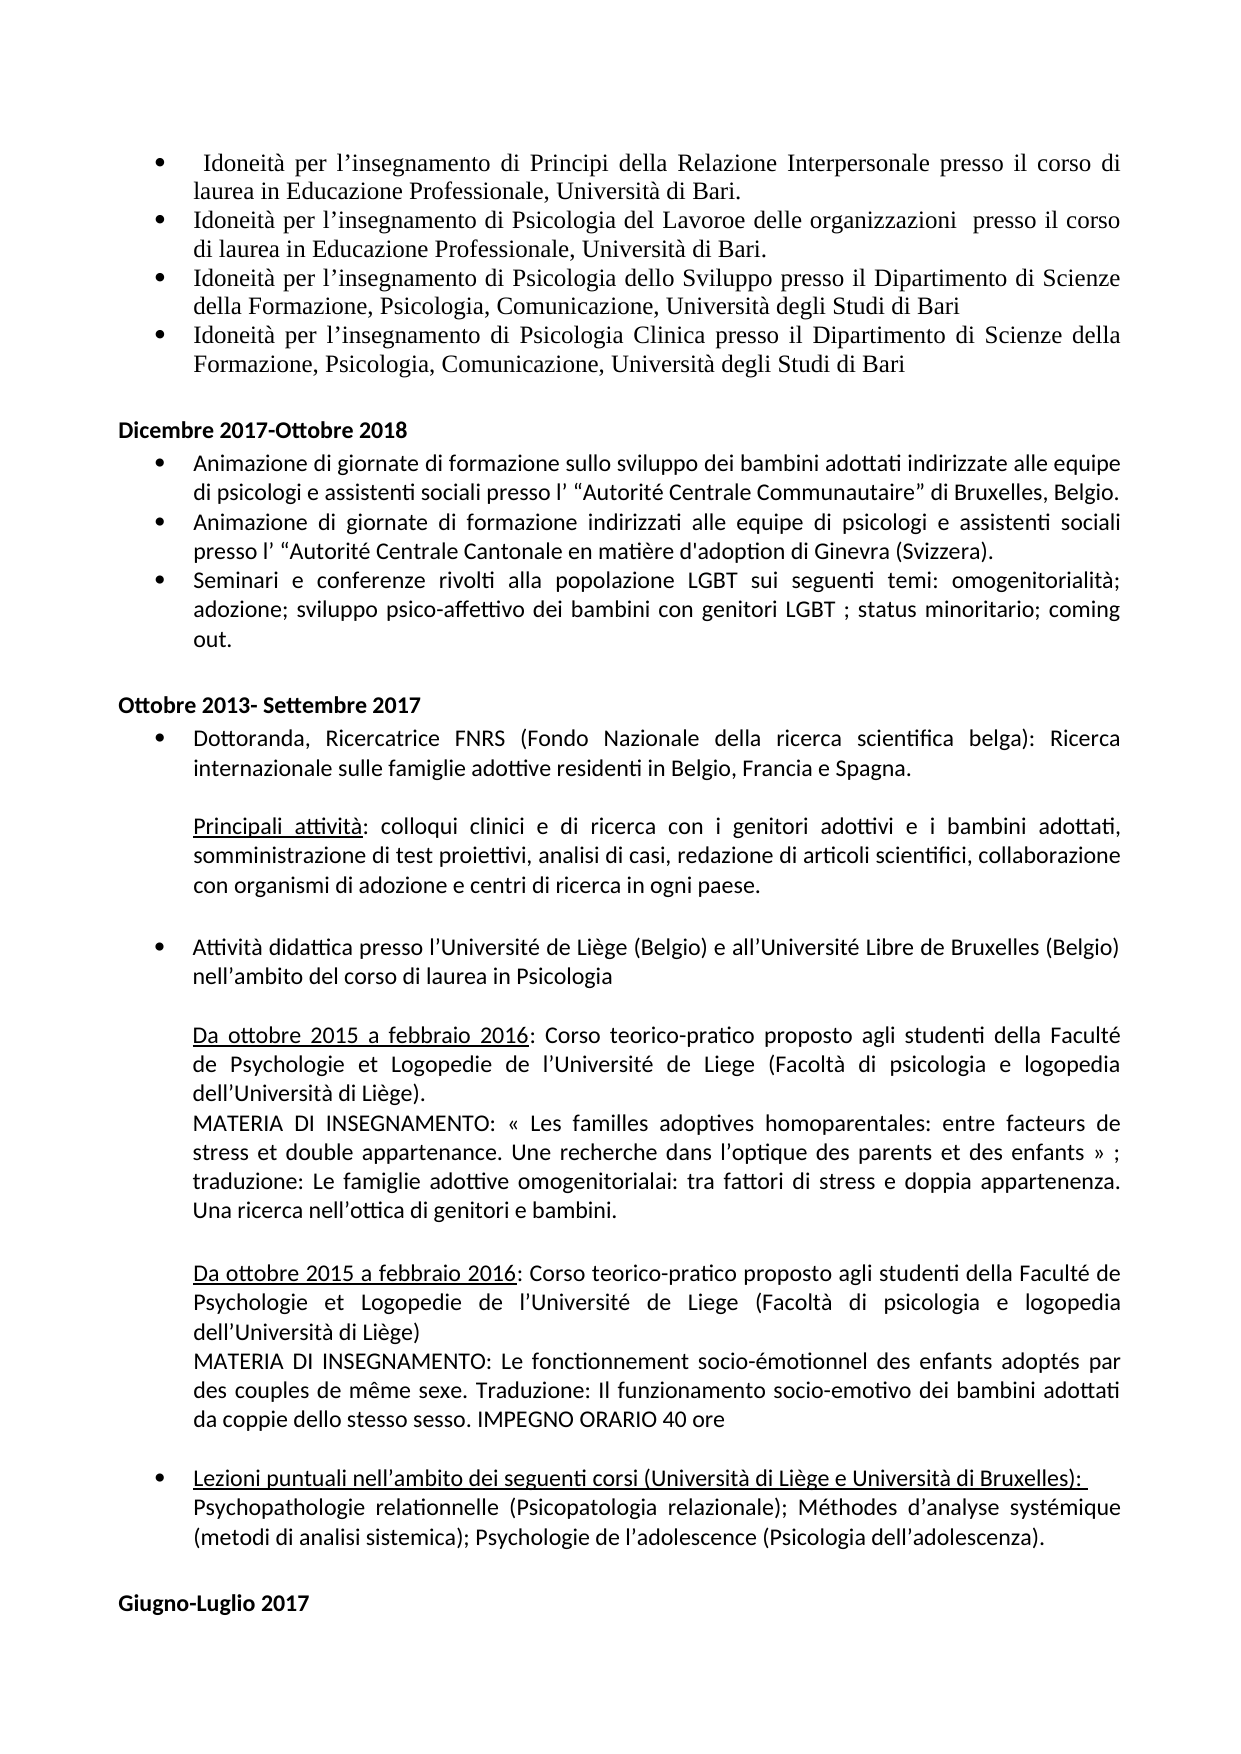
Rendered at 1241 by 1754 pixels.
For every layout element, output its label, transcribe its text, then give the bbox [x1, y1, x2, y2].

list Idoneità per l’insegnamento di Psicologia dello Sviluppo presso il Dipartimento di Scienze della Formazione, Psicologia, Comunicazione, Università degli Studi di Bari [156, 263, 1122, 320]
list Da ottobre 2015 a febbraio 2016: Corso teorico-pratico proposto agli studenti della Faculté de Psychologie et Logopedie de l’Université de Liege (Facoltà di psicologia e logopedia dell’Università di Liège) [193, 1258, 1122, 1346]
text Dicembre 2017-Ottobre 2018 [118, 415, 1122, 444]
list Animazione di giornate di formazione indirizzati alle equipe di psicologi e assistenti sociali presso l’ “Autorité Centrale Cantonale en matière d'adoption di Ginevra (Svizzera). [156, 507, 1122, 565]
list Lezioni puntuali nell’ambito dei seguenti corsi (Università di Liège e Università di Bruxelles): [156, 1463, 1122, 1492]
list Idoneità per l’insegnamento di Psicologia del Lavoroe delle organizzazioni presso il corso di laurea in Educazione Professionale, Università di Bari. [156, 205, 1122, 263]
list Attività didattica presso l’Université de Liège (Belgio) e all’Université Libre de Bruxelles (Belgio) nell’ambito del corso di laurea in Psicologia [155, 932, 1122, 991]
text Ottobre 2013- Settembre 2017 [118, 690, 1122, 719]
list MATERIA DI INSEGNAMENTO: Le fonctionnement socio-émotionnel des enfants adoptés par des couples de même sexe. Traduzione: Il funzionamento socio-emotivo dei bambini adottati da coppie dello stesso sesso. IMPEGNO ORARIO 40 ore [193, 1346, 1122, 1434]
list Animazione di giornate di formazione sullo sviluppo dei bambini adottati indirizzate alle equipe di psicologi e assistenti sociali presso l’ “Autorité Centrale Communautaire” di Bruxelles, Belgio. [156, 448, 1122, 507]
list Idoneità per l’insegnamento di Principi della Relazione Interpersonale presso il corso di laurea in Educazione Professionale, Università di Bari. [156, 148, 1122, 205]
list Principali attività: colloqui clinici e di ricerca con i genitori adottivi e i bambini adottati, somministrazione di test proiettivi, analisi di casi, redazione di articoli scientifici, collaborazione con organismi di adozione e centri di ricerca in ogni paese. [193, 811, 1122, 899]
list Da ottobre 2015 a febbraio 2016: Corso teorico-pratico proposto agli studenti della Faculté de Psychologie et Logopedie de l’Université de Liege (Facoltà di psicologia e logopedia dell’Università di Liège). [192, 1020, 1122, 1108]
list Idoneità per l’insegnamento di Psicologia Clinica presso il Dipartimento di Scienze della Formazione, Psicologia, Comunicazione, Università degli Studi di Bari [156, 320, 1122, 378]
list Psychopathologie relationnelle (Psicopatologia relazionale); Méthodes d’analyse systémique (metodi di analisi sistemica); Psychologie de l’adolescence (Psicologia dell’adolescenza). [193, 1492, 1122, 1551]
list Seminari e conferenze rivolti alla popolazione LGBT sui seguenti temi: omogenitorialità; adozione; sviluppo psico-affettivo dei bambini con genitori LGBT ; status minoritario; coming out. [156, 565, 1122, 653]
text Giugno-Luglio 2017 [118, 1588, 1122, 1617]
list MATERIA DI INSEGNAMENTO: « Les familles adoptives homoparentales: entre facteurs de stress et double appartenance. Une recherche dans l’optique des parents et des enfants » ; traduzione: Le famiglie adottive omogenitorialai: tra fattori di stress e doppia appartenenza. Una ricerca nell’ottica di genitori e bambini. [192, 1108, 1122, 1225]
list Dottoranda, Ricercatrice FNRS (Fondo Nazionale della ricerca scientifica belga): Ricerca internazionale sulle famiglie adottive residenti in Belgio, Francia e Spagna. [156, 723, 1122, 782]
